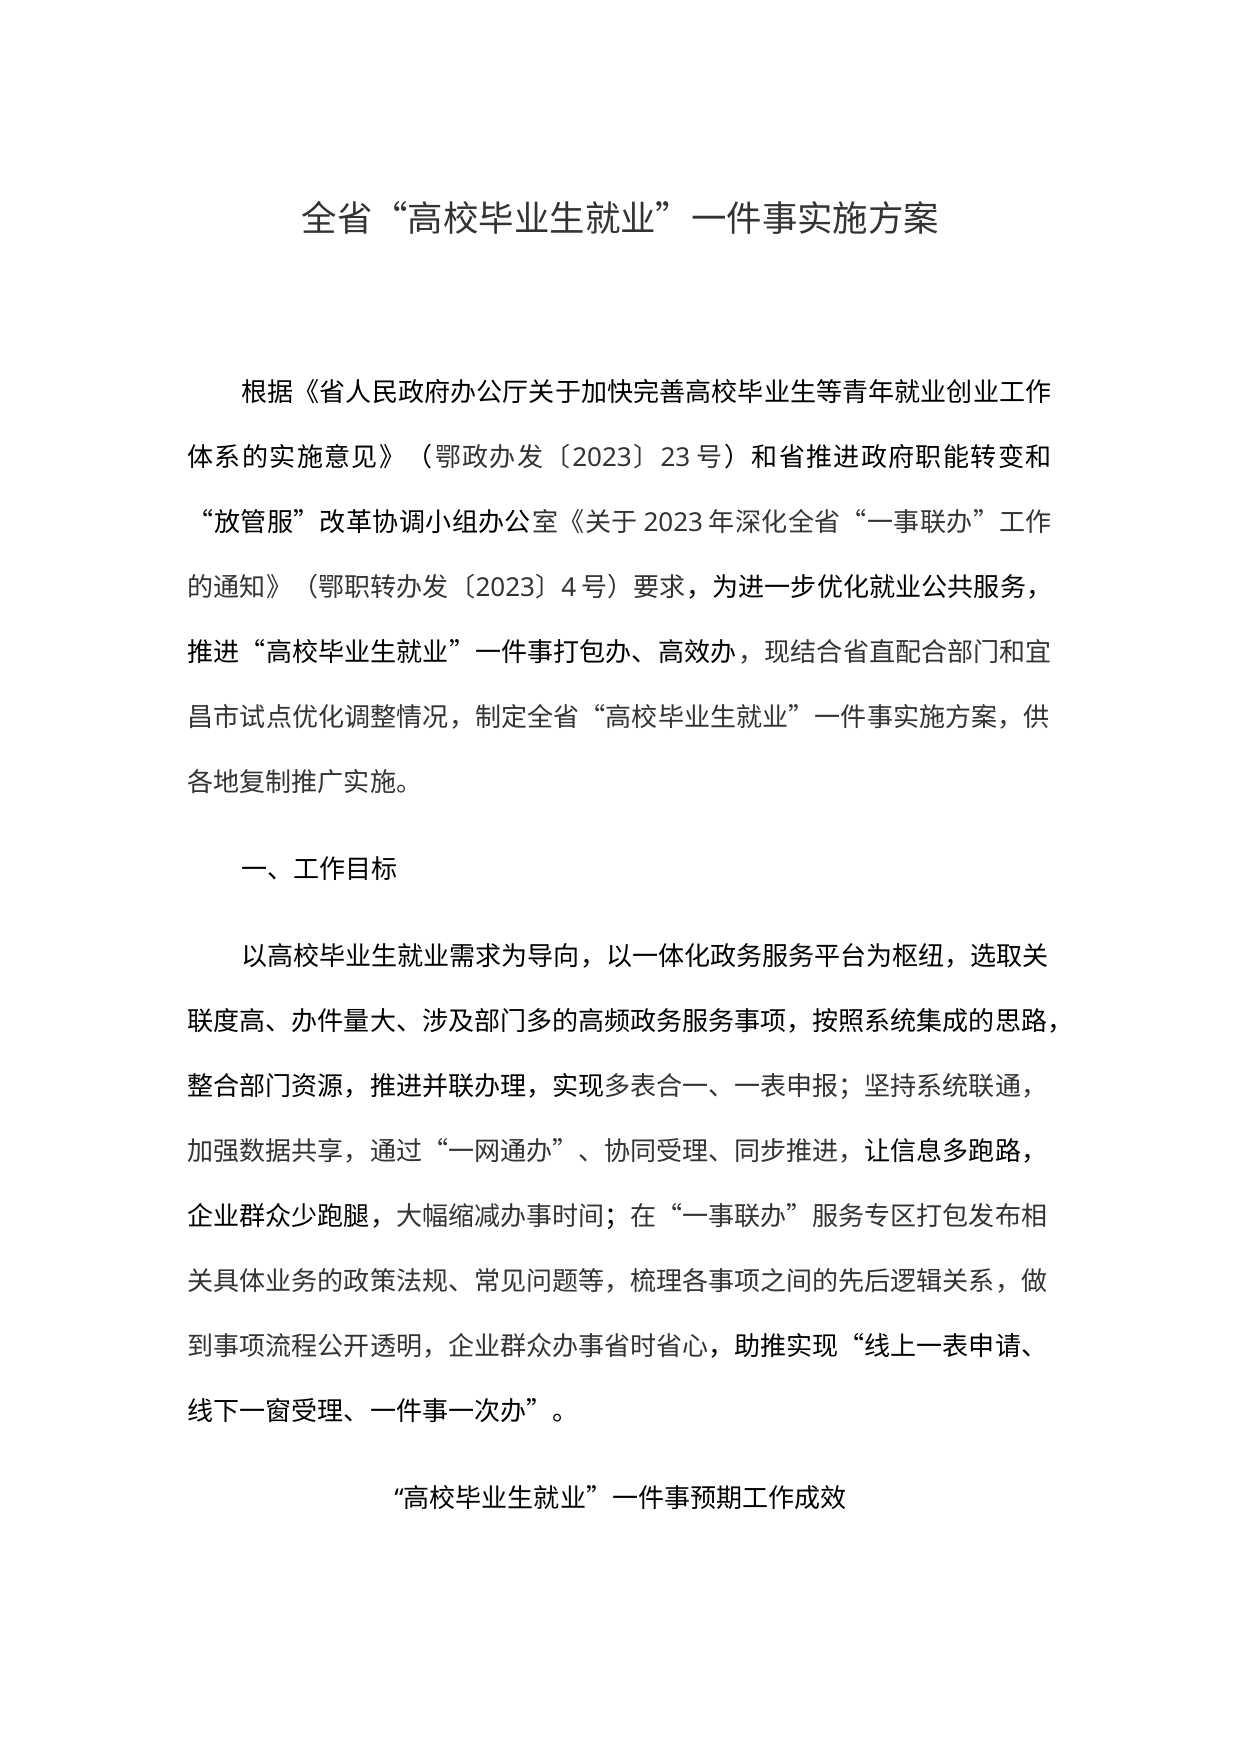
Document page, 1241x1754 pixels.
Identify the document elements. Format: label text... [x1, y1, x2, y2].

text “高校毕业生就业”一件事预期工作成效 [187, 1463, 1053, 1528]
text 一、工作目标 [187, 834, 1051, 899]
text 以高校毕业生就业需求为导向，以一体化政务服务平台为枢纽，选取关联度高、办件量大、涉及部门多的高频政务服务事项，按照系统集成的思路，整合部门资源，推进并联办理，实现多表合一、一表申报；坚持系统联通，加强数据共享，通过“一网通办”、协同受理、同步推进，让信息多跑路，企业群众少跑腿，大幅缩减办事时间；在“一事联办”服务专区打包发布相关具体业务的政策法规、常见问题等，梳理各事项之间的先后逻辑关系，做到事项流程公开透明，企业群众办事省时省心，助推实现“线上一表申请、线下一窗受理、一件事一次办”。 [187, 921, 1053, 1441]
text 全省“高校毕业生就业”一件事实施方案 [187, 184, 1053, 249]
text 根据《省人民政府办公厅关于加快完善高校毕业生等青年就业创业工作体系的实施意见》（鄂政办发〔2023〕23号）和省推进政府职能转变和“放管服”改革协调小组办公室《关于2023年深化全省“一事联办”工作的通知》（鄂职转办发〔2023〕4号）要求，为进一步优化就业公共服务，推进“高校毕业生就业”一件事打包办、高效办，现结合省直配合部门和宜昌市试点优化调整情况，制定全省“高校毕业生就业”一件事实施方案，供各地复制推广实施。 [187, 358, 1053, 813]
